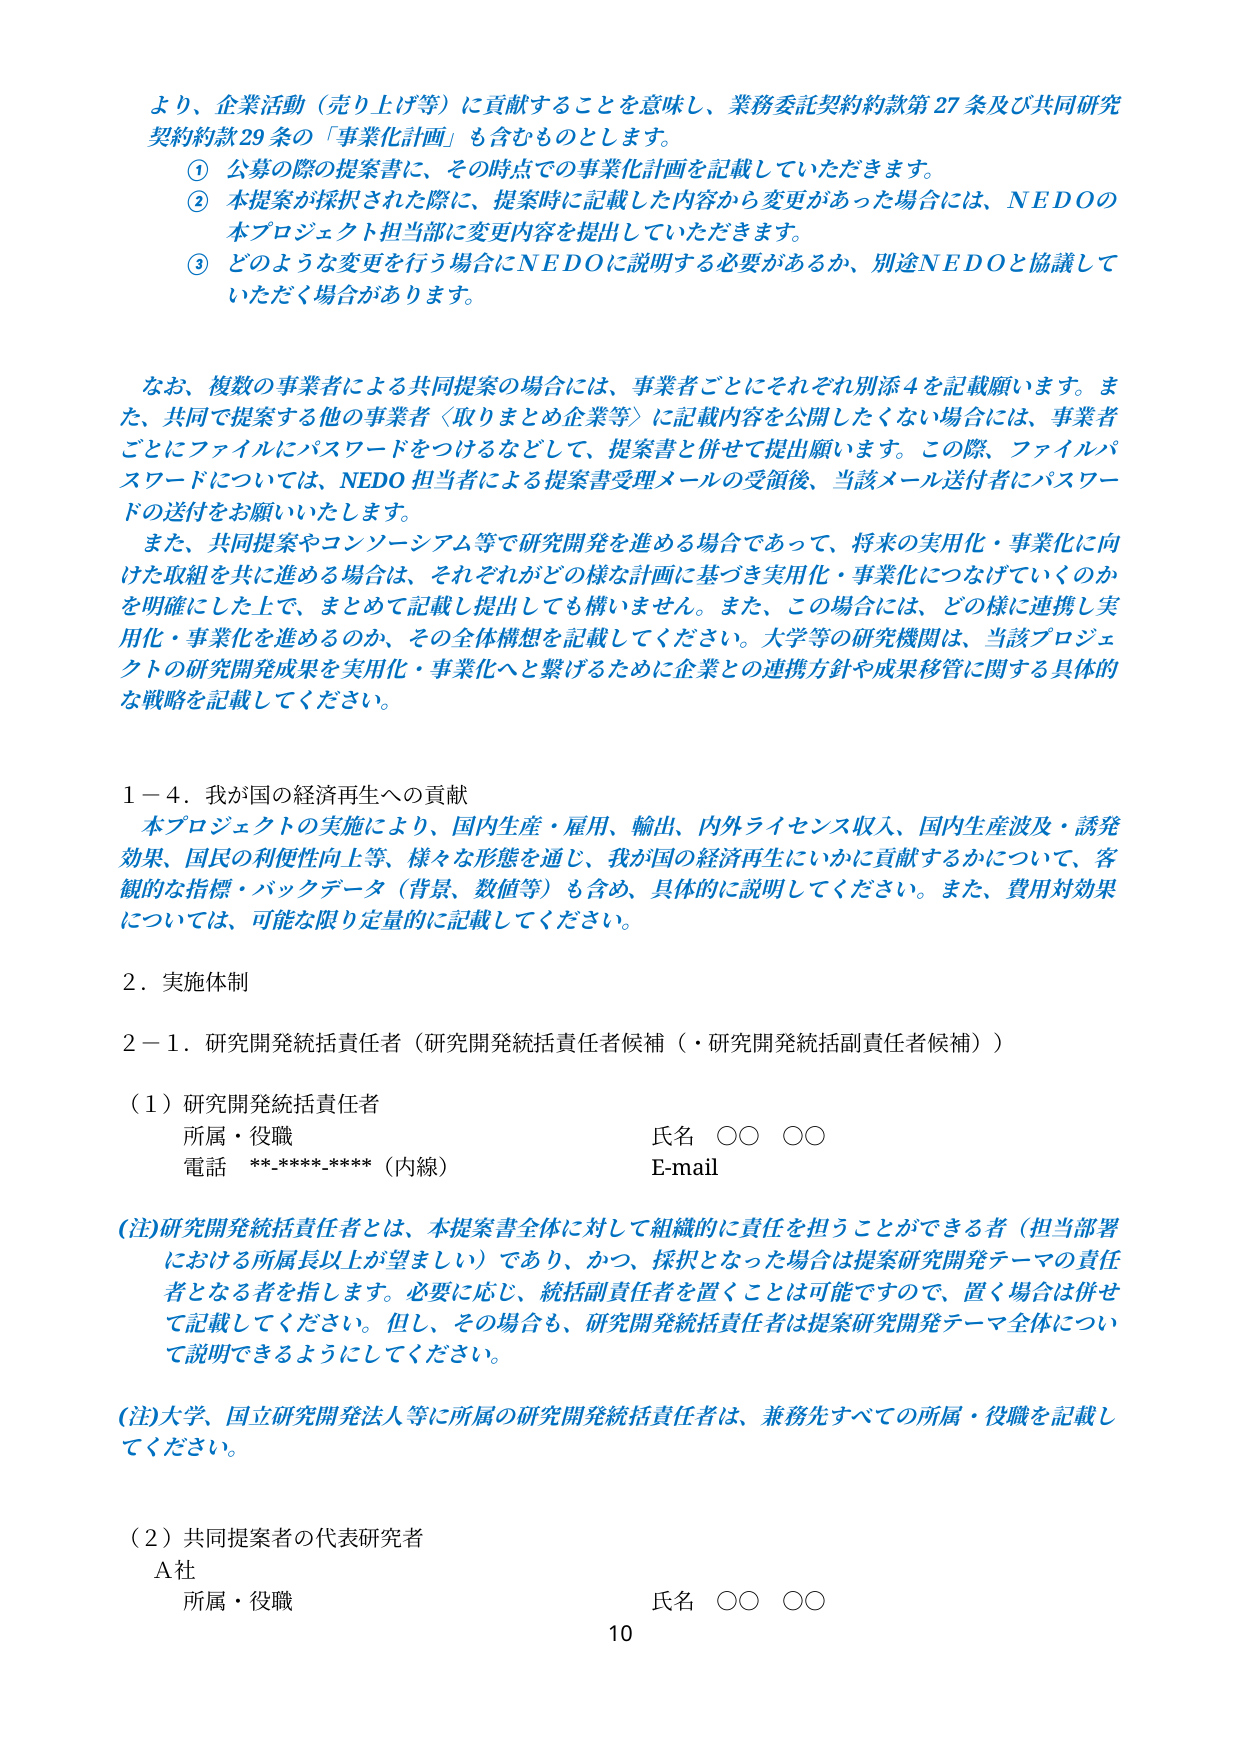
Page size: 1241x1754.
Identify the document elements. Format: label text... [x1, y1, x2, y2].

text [133, 89, 1122, 152]
text ２．実施体制 [118, 965, 1122, 996]
text （１）研究開発統括責任者 [118, 1087, 1122, 1119]
text (注)研究開発統括責任者とは、本提案書全体に対して組織的に責任を担うことができる者（担当部署における所属長以上が望ましい）であり、かつ、採択となった場合は提案研究開発テーマの責任者となる者を指します。必要に応じ、統括副責任者を置くことは可能ですので、置く場合は併せて記載してください。但し、その場合も、研究開発統括責任者は提案研究開発テーマ全体について説明できるようにしてください。 [118, 1212, 1122, 1369]
text (注)大学、国立研究開発法人等に所属の研究開発統括責任者は、兼務先すべての所属・役職を記載してください。 [118, 1399, 1122, 1462]
text （２）共同提案者の代表研究者 [118, 1521, 1122, 1553]
text １－４．我が国の経済再生への貢献 [118, 778, 1122, 809]
text 電話 **-****-****（内線） E-mail [184, 1150, 1122, 1182]
list 本提案が採択された際に、提案時に記載した内容から変更があった場合には、ＮＥＤＯの本プロジェクト担当部に変更内容を提出していただきます。 [184, 183, 1122, 246]
text Ａ社 [118, 1553, 1122, 1584]
list どのような変更を行う場合にＮＥＤＯに説明する必要があるか、別途ＮＥＤＯと協議していただく場合があります。 [184, 246, 1122, 309]
text また、共同提案やコンソーシアム等で研究開発を進める場合であって、将来の実用化・事業化に向けた取組を共に進める場合は、それぞれがどの様な計画に基づき実用化・事業化につなげていくのかを明確にした上で、まとめて記載し提出しても構いません。また、この場合には、どの様に連携し実用化・事業化を進めるのか、その全体構想を記載してください。大学等の研究機関は、当該プロジェクトの研究開発成果を実用化・事業化へと繋げるために企業との連携方針や成果移管に関する具体的な戦略を記載してください。 [118, 526, 1122, 715]
text ２－１．研究開発統括責任者（研究開発統括責任者候補（・研究開発統括副責任者候補）） [118, 1026, 1122, 1058]
list 公募の際の提案書に、その時点での事業化計画を記載していただきます。 [184, 152, 1122, 183]
text 所属・役職 氏名 ○○ ○○ [118, 1584, 1122, 1616]
text なお、複数の事業者による共同提案の場合には、事業者ごとにそれぞれ別添４を記載願います。また、共同で提案する他の事業者〈取りまとめ企業等〉に記載内容を公開したくない場合には、事業者ごとにファイルにパスワードをつけるなどして、提案書と併せて提出願います。この際、ファイルパスワードについては、NEDO担当者による提案書受理メールの受領後、当該メール送付者にパスワードの送付をお願いいたします。 [118, 369, 1122, 526]
text 本プロジェクトの実施により、国内生産・雇用、輸出、内外ライセンス収入、国内生産波及・誘発効果、国民の利便性向上等、様々な形態を通じ、我が国の経済再生にいかに貢献するかについて、客観的な指標・バックデータ（背景、数値等）も含め、具体的に説明してください。また、費用対効果については、可能な限り定量的に記載してください。 [118, 809, 1122, 935]
text 所属・役職 氏名 ○○ ○○ [184, 1119, 1122, 1150]
